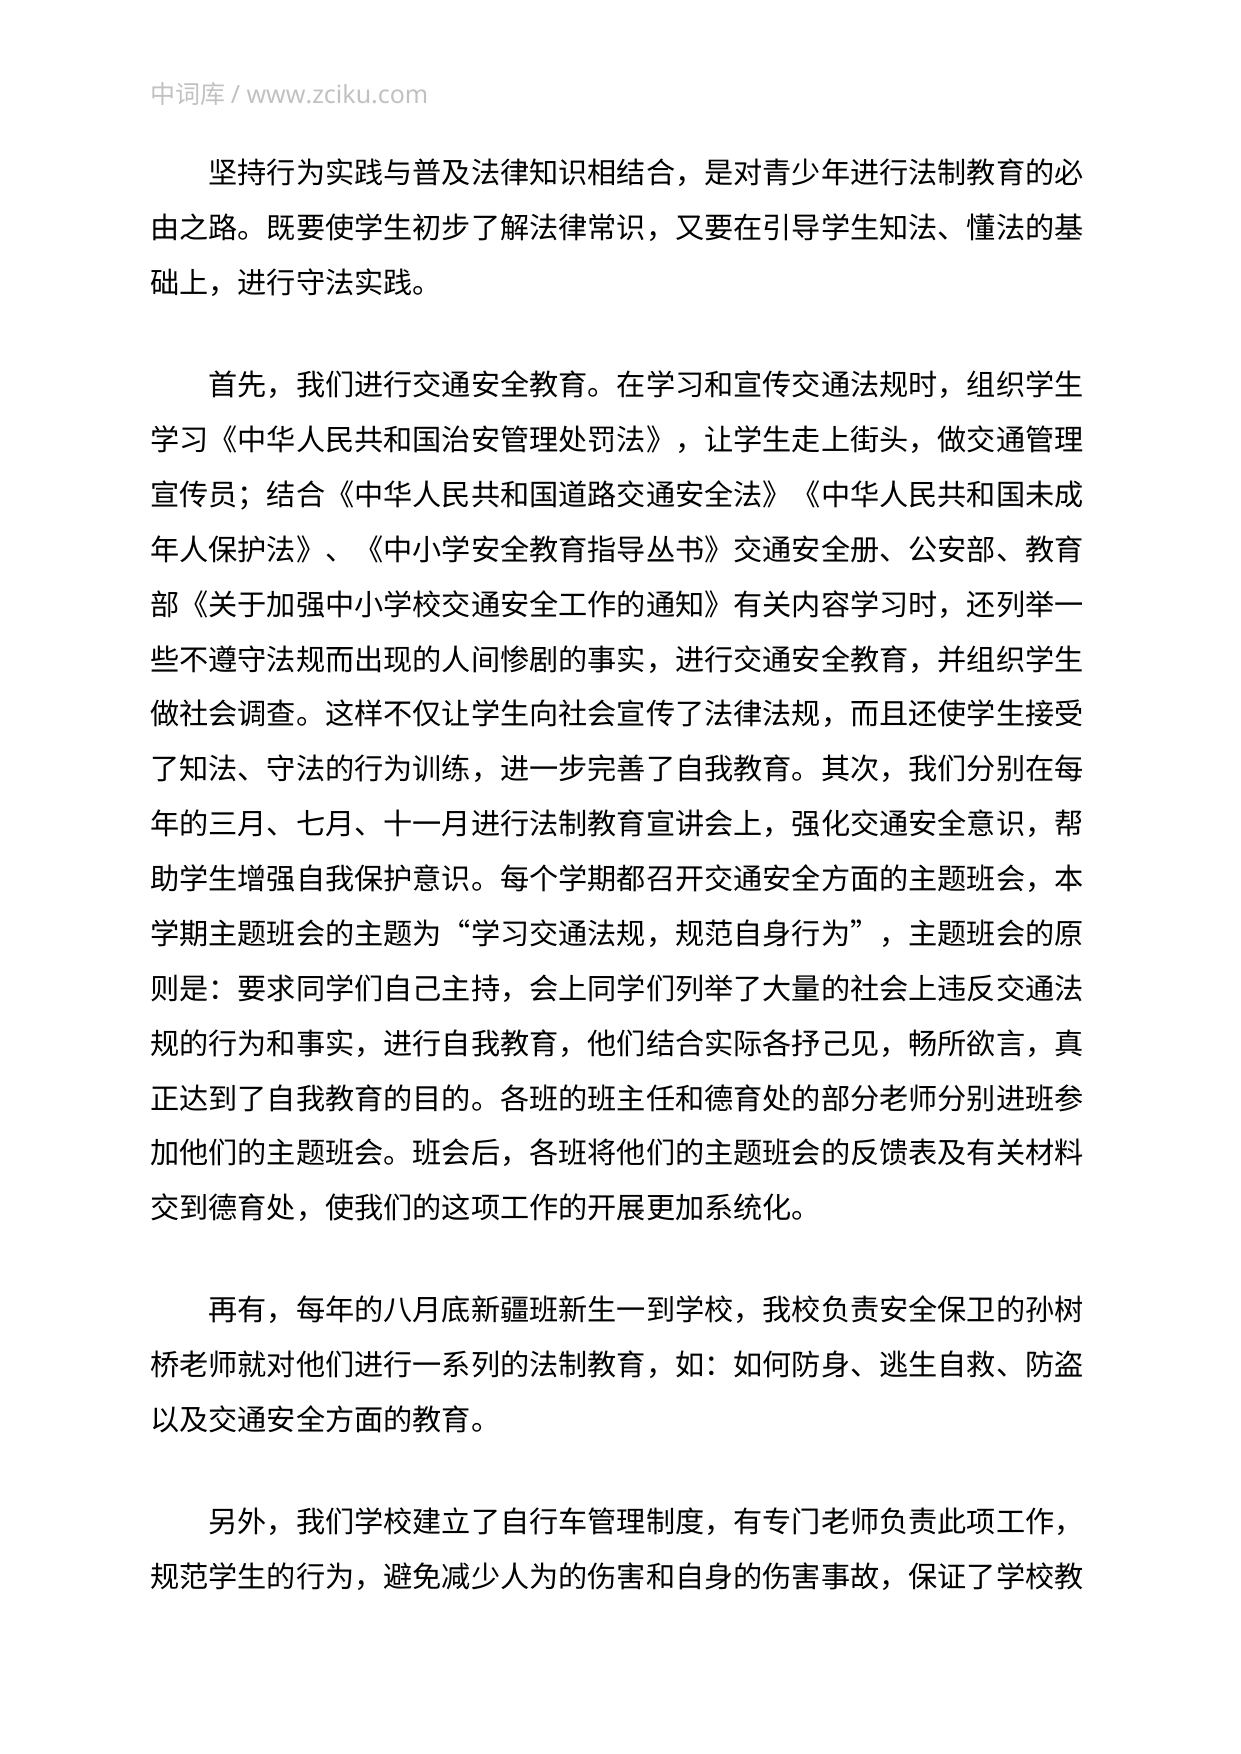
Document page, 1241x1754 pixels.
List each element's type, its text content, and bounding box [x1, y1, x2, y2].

text 坚持行为实践与普及法律知识相结合，是对青少年进行法制教育的必由之路。既要使学生初步了解法律常识，又要在引导学生知法、懂法的基础上，进行守法实践。 [150, 150, 1090, 302]
text 再有，每年的八月底新疆班新生一到学校，我校负责安全保卫的孙树桥老师就对他们进行一系列的法制教育，如：如何防身、逃生自救、防盗以及交通安全方面的教育。 [150, 1287, 1090, 1439]
text 首先，我们进行交通安全教育。在学习和宣传交通法规时，组织学生学习《中华人民共和国治安管理处罚法》，让学生走上街头，做交通管理宣传员；结合《中华人民共和国道路交通安全法》《中华人民共和国未成年人保护法》、《中小学安全教育指导丛书》交通安全册、公安部、教育部《关于加强中小学校交通安全工作的通知》有关内容学习时，还列举一些不遵守法规而出现的人间惨剧的事实，进行交通安全教育，并组织学生做社会调查。这样不仅让学生向社会宣传了法律法规，而且还使学生接受了知法、守法的行为训练，进一步完善了自我教育。其次，我们分别在每年的三月、七月、十一月进行法制教育宣讲会上，强化交通安全意识，帮助学生增强自我保护意识。每个学期都召开交通安全方面的主题班会，本学期主题班会的主题为“学习交通法规，规范自身行为”，主题班会的原则是：要求同学们自己主持，会上同学们列举了大量的社会上违反交通法规的行为和事实，进行自我教育，他们结合实际各抒己见，畅所欲言，真正达到了自我教育的目的。各班的班主任和德育处的部分老师分别进班参加他们的主题班会。班会后，各班将他们的主题班会的反馈表及有关材料交到德育处，使我们的这项工作的开展更加系统化。 [150, 362, 1090, 1227]
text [150, 1498, 1090, 1596]
